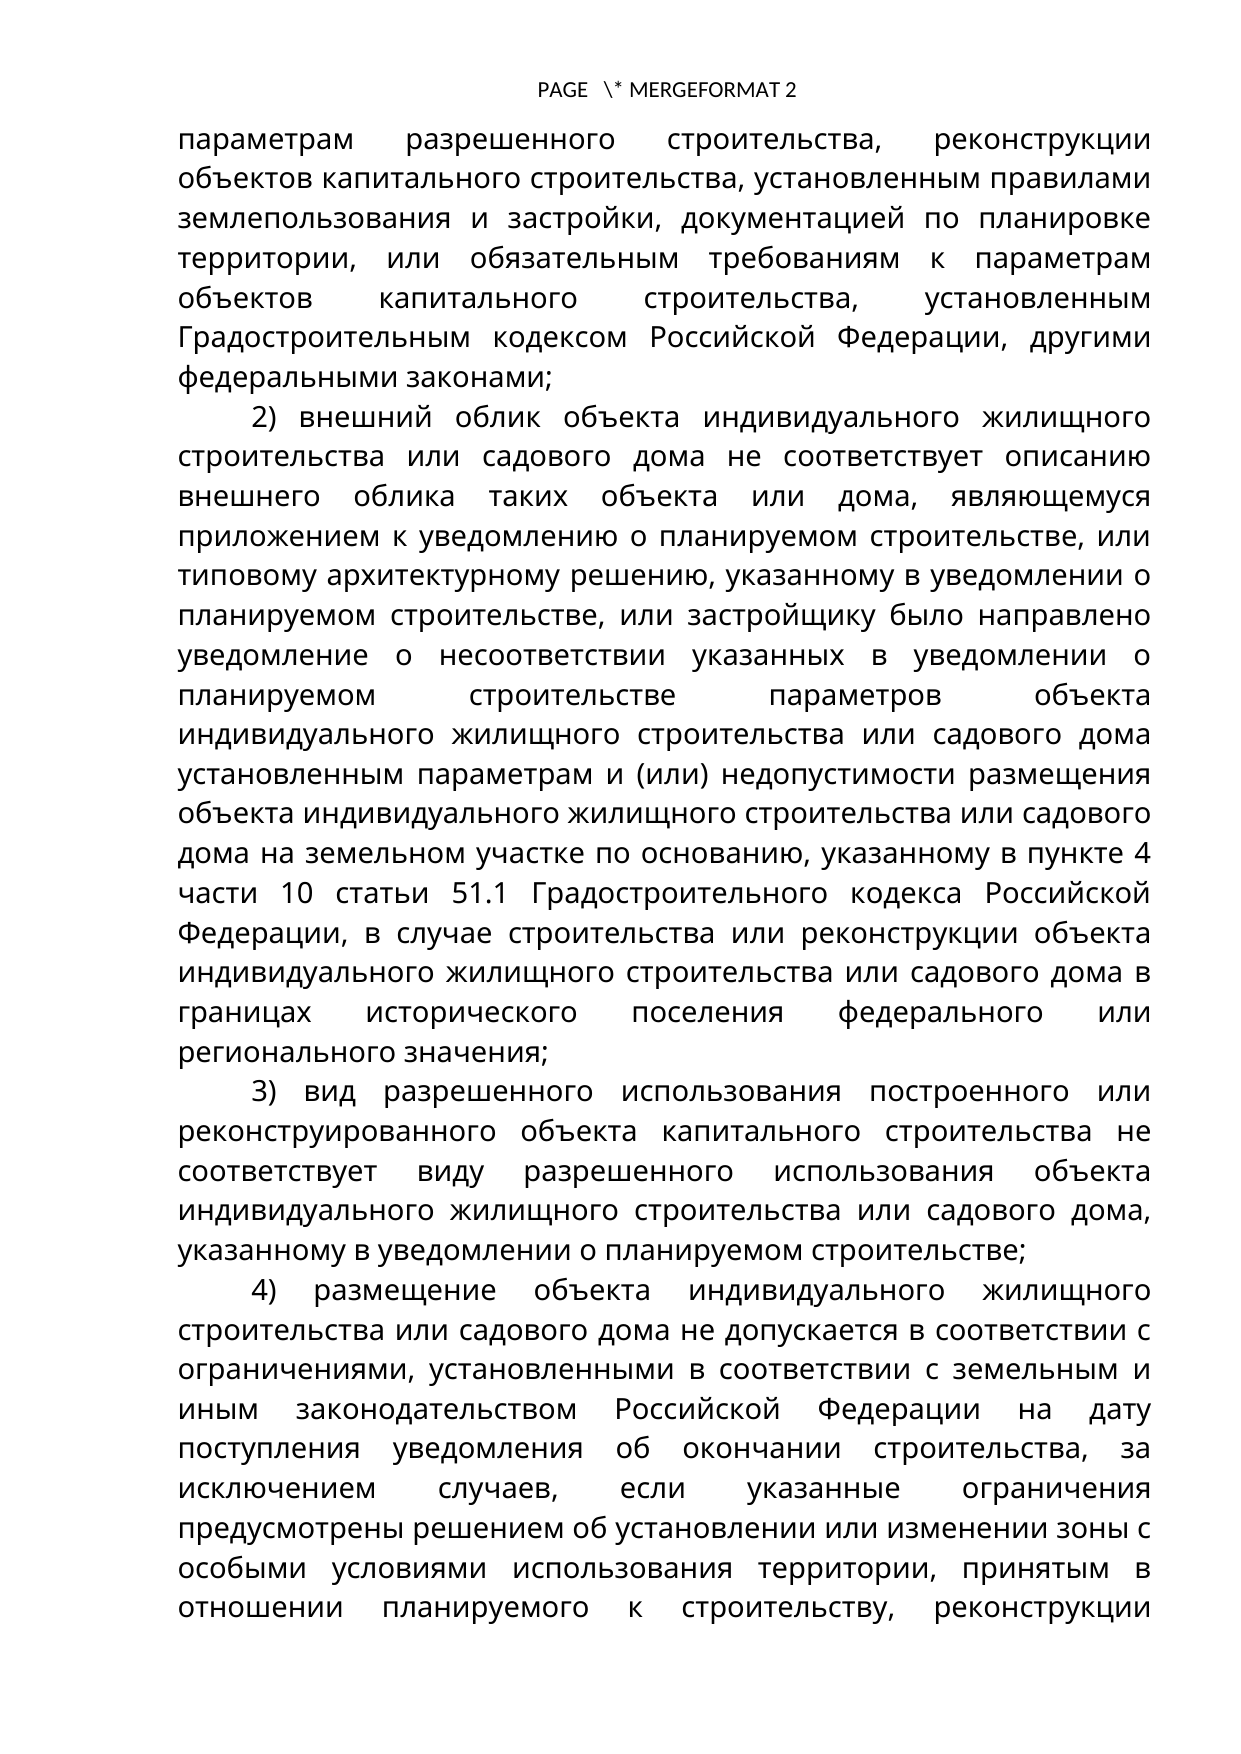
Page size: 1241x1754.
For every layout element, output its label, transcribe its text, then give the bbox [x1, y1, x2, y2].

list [177, 1269, 1152, 1626]
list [177, 118, 1152, 396]
list 2) внешний облик объекта индивидуального жилищного строительства или садового дома не соответствует описанию внешнего облика таких объекта или дома, являющемуся приложением к уведомлению о планируемом строительстве, или типовому архитектурному решению, указанному в уведомлении о планируемом строительстве, или застройщику было направлено уведомление о несоответствии указанных в уведомлении о планируемом строительстве параметров объекта индивидуального жилищного строительства или садового дома установленным параметрам и (или) недопустимости размещения объекта индивидуального жилищного строительства или садового дома на земельном участке по основанию, указанному в пункте 4 части 10 статьи 51.1 Градостроительного кодекса Российской Федерации, в случае строительства или реконструкции объекта индивидуального жилищного строительства или садового дома в границах исторического поселения федерального или регионального значения; [177, 396, 1152, 1071]
list 3) вид разрешенного использования построенного или реконструированного объекта капитального строительства не соответствует виду разрешенного использования объекта индивидуального жилищного строительства или садового дома, указанному в уведомлении о планируемом строительстве; [177, 1071, 1152, 1269]
